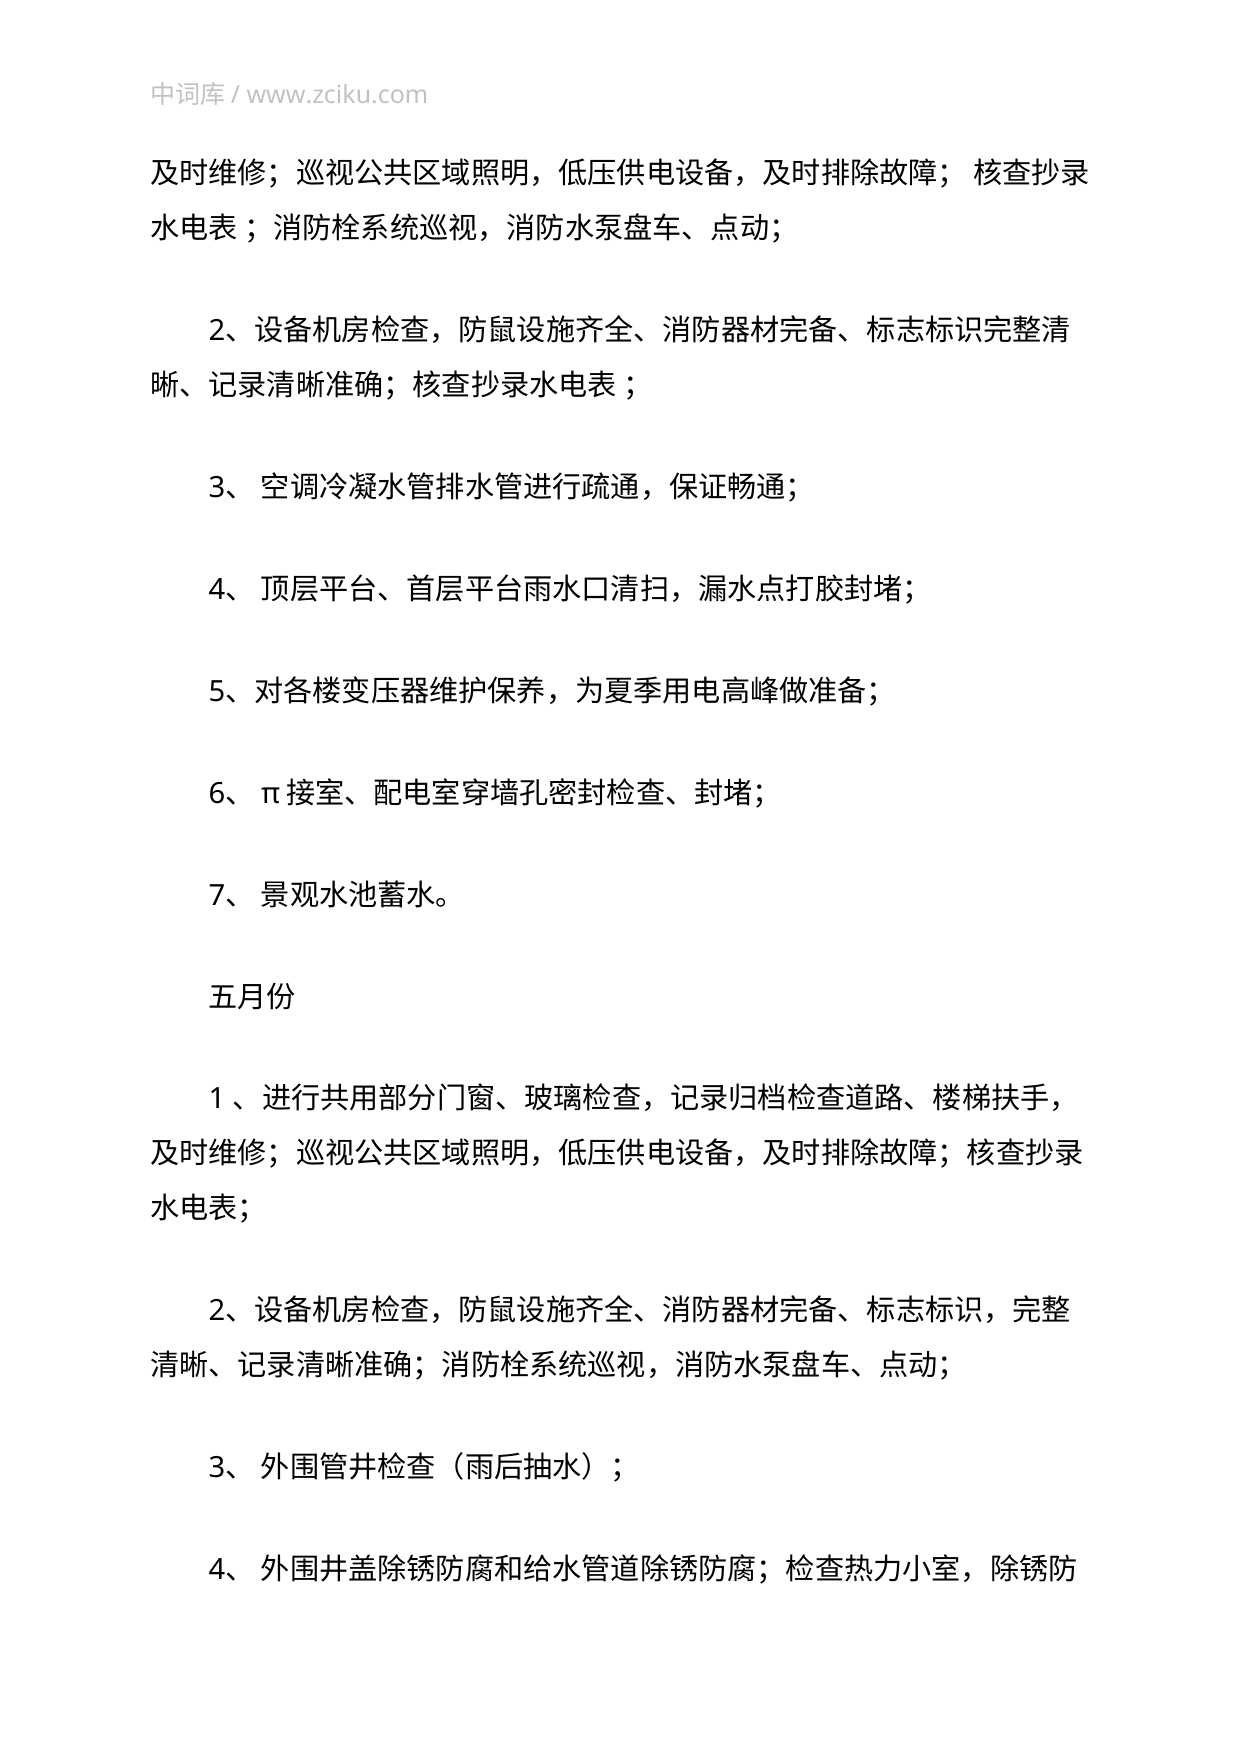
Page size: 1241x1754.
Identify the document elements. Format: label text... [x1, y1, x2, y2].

text 3、 外围管井检查（雨后抽水）； [150, 1443, 1090, 1486]
text 6、 π接室、配电室穿墙孔密封检查、封堵； [150, 769, 1090, 812]
text 2、设备机房检查，防鼠设施齐全、消防器材完备、标志标识完整清晰、记录清晰准确；核查抄录水电表 ； [150, 307, 1090, 404]
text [150, 1546, 1090, 1588]
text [150, 150, 1090, 247]
text 五月份 [150, 973, 1090, 1016]
text 5、对各楼变压器维护保养，为夏季用电高峰做准备； [150, 667, 1090, 710]
text 2、设备机房检查，防鼠设施齐全、消防器材完备、标志标识，完整清晰、记录清晰准确；消防栓系统巡视，消防水泵盘车、点动； [150, 1287, 1090, 1384]
text 7、 景观水池蓄水。 [150, 871, 1090, 914]
text 4、 顶层平台、首层平台雨水口清扫，漏水点打胶封堵； [150, 565, 1090, 608]
text 1 、进行共用部分门窗、玻璃检查，记录归档检查道路、楼梯扶手，及时维修；巡视公共区域照明，低压供电设备，及时排除故障；核查抄录水电表； [150, 1075, 1090, 1227]
text 3、 空调冷凝水管排水管进行疏通，保证畅通； [150, 463, 1090, 506]
